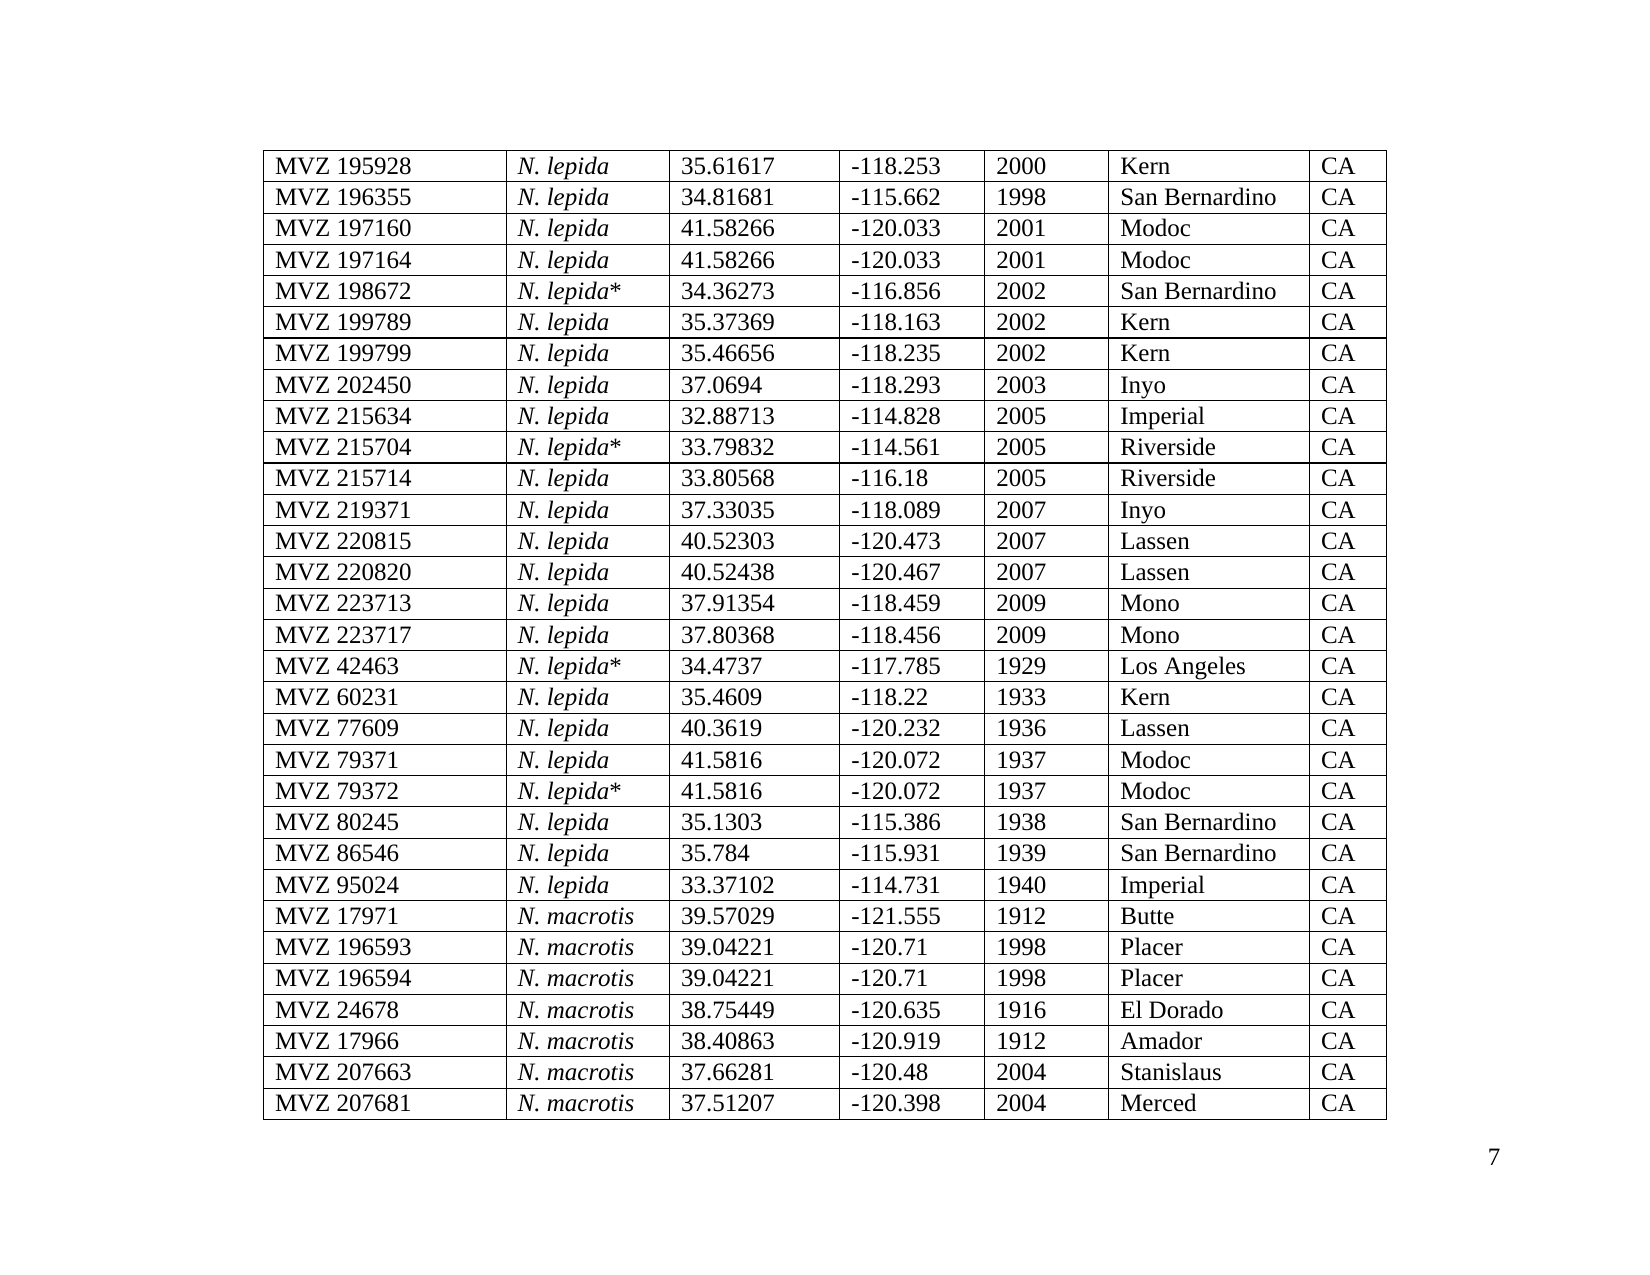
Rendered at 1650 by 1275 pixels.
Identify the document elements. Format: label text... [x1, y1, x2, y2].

table_cell 35.4609 [670, 682, 839, 712]
table_cell N. macrotis [507, 901, 669, 931]
table_cell 1912 [985, 901, 1108, 931]
table_cell N. lepida [507, 682, 669, 712]
table_cell N. lepida* [507, 651, 669, 681]
table_cell MVZ 198672 [264, 276, 506, 306]
table_cell CA [1310, 464, 1386, 494]
table_cell San Bernardino [1109, 276, 1309, 306]
table_cell 1998 [985, 964, 1108, 994]
table_cell 2001 [985, 214, 1108, 244]
table_cell MVZ 197160 [264, 214, 506, 244]
table_cell CA [1310, 589, 1386, 619]
table_cell Inyo [1109, 370, 1309, 400]
table_cell MVZ 197164 [264, 245, 506, 275]
table_cell CA [1310, 776, 1386, 806]
table_cell -120.48 [840, 1057, 984, 1087]
table_cell N. lepida [507, 839, 669, 869]
table_cell N. lepida [507, 214, 669, 244]
table_cell 40.52438 [670, 557, 839, 587]
table_cell -120.033 [840, 214, 984, 244]
table_cell 1933 [985, 682, 1108, 712]
table_cell Inyo [1109, 495, 1309, 525]
table_cell CA [1310, 182, 1386, 212]
table_cell MVZ 17971 [264, 901, 506, 931]
table_cell 2007 [985, 526, 1108, 556]
table_cell -120.232 [840, 714, 984, 744]
table_cell MVZ 223713 [264, 589, 506, 619]
table_cell Imperial [1109, 401, 1309, 431]
table_cell MVZ 207681 [264, 1089, 506, 1119]
table_cell 35.37369 [670, 307, 839, 337]
table_cell 1998 [985, 182, 1108, 212]
table_cell N. lepida [507, 526, 669, 556]
table_cell Mono [1109, 589, 1309, 619]
table_cell 39.04221 [670, 932, 839, 962]
table_cell MVZ 196355 [264, 182, 506, 212]
table_cell MVZ 215634 [264, 401, 506, 431]
table_cell MVZ 77609 [264, 714, 506, 744]
table_cell N. lepida [507, 557, 669, 587]
table_cell MVZ 79371 [264, 745, 506, 775]
table_cell 2003 [985, 370, 1108, 400]
table_cell N. macrotis [507, 1057, 669, 1087]
table_cell CA [1310, 682, 1386, 712]
table_cell 32.88713 [670, 401, 839, 431]
table_cell 39.57029 [670, 901, 839, 931]
table_cell 34.81681 [670, 182, 839, 212]
table_cell Modoc [1109, 214, 1309, 244]
table_cell -120.467 [840, 557, 984, 587]
table_cell -114.731 [840, 870, 984, 900]
table_cell -118.456 [840, 620, 984, 650]
table_cell 1937 [985, 745, 1108, 775]
table_cell 2005 [985, 464, 1108, 494]
table_cell 35.784 [670, 839, 839, 869]
table_cell CA [1310, 995, 1386, 1025]
table_cell 40.52303 [670, 526, 839, 556]
table_cell Placer [1109, 964, 1309, 994]
table_cell CA [1310, 620, 1386, 650]
table_cell CA [1310, 964, 1386, 994]
table_cell MVZ 80245 [264, 807, 506, 837]
table_cell CA [1310, 151, 1386, 181]
table_cell -120.919 [840, 1026, 984, 1056]
table_cell -118.459 [840, 589, 984, 619]
table_cell N. lepida [507, 807, 669, 837]
table_cell Kern [1109, 339, 1309, 369]
table_cell N. lepida [507, 745, 669, 775]
table_cell Butte [1109, 901, 1309, 931]
table_cell -114.828 [840, 401, 984, 431]
table_cell 2002 [985, 307, 1108, 337]
table_cell N. lepida [507, 307, 669, 337]
table_cell CA [1310, 1026, 1386, 1056]
table_cell 38.75449 [670, 995, 839, 1025]
table_cell 2009 [985, 589, 1108, 619]
table_cell CA [1310, 1089, 1386, 1119]
table_cell 2002 [985, 276, 1108, 306]
table_cell 37.91354 [670, 589, 839, 619]
table_cell CA [1310, 870, 1386, 900]
table_cell CA [1310, 932, 1386, 962]
table_cell Kern [1109, 307, 1309, 337]
table_cell CA [1310, 1057, 1386, 1087]
table_cell MVZ 207663 [264, 1057, 506, 1087]
table_cell CA [1310, 745, 1386, 775]
table_cell Lassen [1109, 526, 1309, 556]
table_cell Kern [1109, 682, 1309, 712]
table_cell N. lepida* [507, 276, 669, 306]
table_cell 2002 [985, 339, 1108, 369]
table_cell 41.5816 [670, 745, 839, 775]
table_cell N. lepida [507, 339, 669, 369]
table_cell 33.37102 [670, 870, 839, 900]
table_cell 33.80568 [670, 464, 839, 494]
table_cell N. lepida [507, 401, 669, 431]
table_cell 34.4737 [670, 651, 839, 681]
table_cell Stanislaus [1109, 1057, 1309, 1087]
table_cell 2004 [985, 1089, 1108, 1119]
table_cell 35.46656 [670, 339, 839, 369]
table_cell 2005 [985, 401, 1108, 431]
table_cell N. macrotis [507, 932, 669, 962]
table_cell 40.3619 [670, 714, 839, 744]
table_cell MVZ 219371 [264, 495, 506, 525]
table_cell N. lepida [507, 620, 669, 650]
table_cell N. lepida [507, 370, 669, 400]
table_cell MVZ 42463 [264, 651, 506, 681]
table_cell Modoc [1109, 745, 1309, 775]
table_cell CA [1310, 901, 1386, 931]
table_cell 2004 [985, 1057, 1108, 1087]
table_cell -120.473 [840, 526, 984, 556]
table_cell -118.089 [840, 495, 984, 525]
table_cell 33.79832 [670, 432, 839, 462]
table_cell Riverside [1109, 432, 1309, 462]
table_cell MVZ 195928 [264, 151, 506, 181]
table_cell 41.58266 [670, 214, 839, 244]
table_cell MVZ 215714 [264, 464, 506, 494]
table_cell -120.398 [840, 1089, 984, 1119]
table_cell 34.36273 [670, 276, 839, 306]
table_cell 1940 [985, 870, 1108, 900]
table_cell CA [1310, 526, 1386, 556]
table_cell MVZ 17966 [264, 1026, 506, 1056]
table_cell CA [1310, 807, 1386, 837]
table_cell CA [1310, 651, 1386, 681]
table_cell Lassen [1109, 714, 1309, 744]
table_cell -118.235 [840, 339, 984, 369]
table_cell Modoc [1109, 245, 1309, 275]
table_cell N. lepida [507, 464, 669, 494]
table_cell Amador [1109, 1026, 1309, 1056]
table_cell 38.40863 [670, 1026, 839, 1056]
table_cell -120.072 [840, 745, 984, 775]
table_cell -118.22 [840, 682, 984, 712]
table_cell N. lepida [507, 151, 669, 181]
table_cell N. lepida [507, 495, 669, 525]
table_cell MVZ 199789 [264, 307, 506, 337]
table_cell MVZ 215704 [264, 432, 506, 462]
table_cell 37.51207 [670, 1089, 839, 1119]
table_cell CA [1310, 714, 1386, 744]
table_cell 2009 [985, 620, 1108, 650]
table_cell N. lepida [507, 245, 669, 275]
table_cell San Bernardino [1109, 839, 1309, 869]
table_cell N. lepida [507, 714, 669, 744]
table_cell MVZ 202450 [264, 370, 506, 400]
table_cell -117.785 [840, 651, 984, 681]
table_cell 41.58266 [670, 245, 839, 275]
table_cell MVZ 79372 [264, 776, 506, 806]
table_cell CA [1310, 401, 1386, 431]
table_cell 2001 [985, 245, 1108, 275]
table_cell Placer [1109, 932, 1309, 962]
table_cell CA [1310, 432, 1386, 462]
table_cell CA [1310, 245, 1386, 275]
table_cell 39.04221 [670, 964, 839, 994]
table_cell CA [1310, 839, 1386, 869]
table_cell 1912 [985, 1026, 1108, 1056]
table_cell Kern [1109, 151, 1309, 181]
table_cell N. macrotis [507, 1026, 669, 1056]
table_cell N. lepida [507, 870, 669, 900]
table_cell -115.931 [840, 839, 984, 869]
table_cell 35.1303 [670, 807, 839, 837]
table_cell San Bernardino [1109, 807, 1309, 837]
table_cell 1936 [985, 714, 1108, 744]
table_cell -120.71 [840, 964, 984, 994]
table_cell 37.80368 [670, 620, 839, 650]
table_cell San Bernardino [1109, 182, 1309, 212]
table_cell 1937 [985, 776, 1108, 806]
table_cell MVZ 95024 [264, 870, 506, 900]
table_cell 35.61617 [670, 151, 839, 181]
table_cell -118.163 [840, 307, 984, 337]
table_cell CA [1310, 339, 1386, 369]
table_cell El Dorado [1109, 995, 1309, 1025]
table_cell MVZ 199799 [264, 339, 506, 369]
table_cell -120.072 [840, 776, 984, 806]
table_cell CA [1310, 276, 1386, 306]
table_cell -120.635 [840, 995, 984, 1025]
table_cell MVZ 196594 [264, 964, 506, 994]
table_cell MVZ 60231 [264, 682, 506, 712]
table_cell N. lepida* [507, 776, 669, 806]
table_cell Los Angeles [1109, 651, 1309, 681]
table_cell 37.33035 [670, 495, 839, 525]
table_cell MVZ 196593 [264, 932, 506, 962]
table_cell CA [1310, 307, 1386, 337]
table_cell -120.71 [840, 932, 984, 962]
table_cell 37.66281 [670, 1057, 839, 1087]
table_cell -118.293 [840, 370, 984, 400]
table_cell CA [1310, 370, 1386, 400]
table_cell 37.0694 [670, 370, 839, 400]
table_cell N. lepida* [507, 432, 669, 462]
table_cell 1916 [985, 995, 1108, 1025]
table_cell MVZ 86546 [264, 839, 506, 869]
table_cell N. macrotis [507, 1089, 669, 1119]
table_cell 41.5816 [670, 776, 839, 806]
table_cell CA [1310, 495, 1386, 525]
table_cell 2007 [985, 557, 1108, 587]
table_cell 2007 [985, 495, 1108, 525]
table_cell Merced [1109, 1089, 1309, 1119]
table_cell Modoc [1109, 776, 1309, 806]
table_cell Imperial [1109, 870, 1309, 900]
table_cell -116.18 [840, 464, 984, 494]
table_cell CA [1310, 214, 1386, 244]
table_cell -121.555 [840, 901, 984, 931]
table_cell 1998 [985, 932, 1108, 962]
table_cell MVZ 220815 [264, 526, 506, 556]
table_cell Lassen [1109, 557, 1309, 587]
table_cell MVZ 220820 [264, 557, 506, 587]
table_cell MVZ 223717 [264, 620, 506, 650]
table_cell 2005 [985, 432, 1108, 462]
table_cell 1938 [985, 807, 1108, 837]
table_cell N. lepida [507, 182, 669, 212]
table_cell 1939 [985, 839, 1108, 869]
table_cell N. macrotis [507, 995, 669, 1025]
table_cell N. macrotis [507, 964, 669, 994]
table_cell -115.386 [840, 807, 984, 837]
table_cell 2000 [985, 151, 1108, 181]
table_cell CA [1310, 557, 1386, 587]
table_cell -118.253 [840, 151, 984, 181]
table_cell N. lepida [507, 589, 669, 619]
table_cell -114.561 [840, 432, 984, 462]
table_cell -115.662 [840, 182, 984, 212]
table_cell MVZ 24678 [264, 995, 506, 1025]
table_cell -116.856 [840, 276, 984, 306]
table_cell Mono [1109, 620, 1309, 650]
table_cell Riverside [1109, 464, 1309, 494]
table_cell -120.033 [840, 245, 984, 275]
table_cell 1929 [985, 651, 1108, 681]
